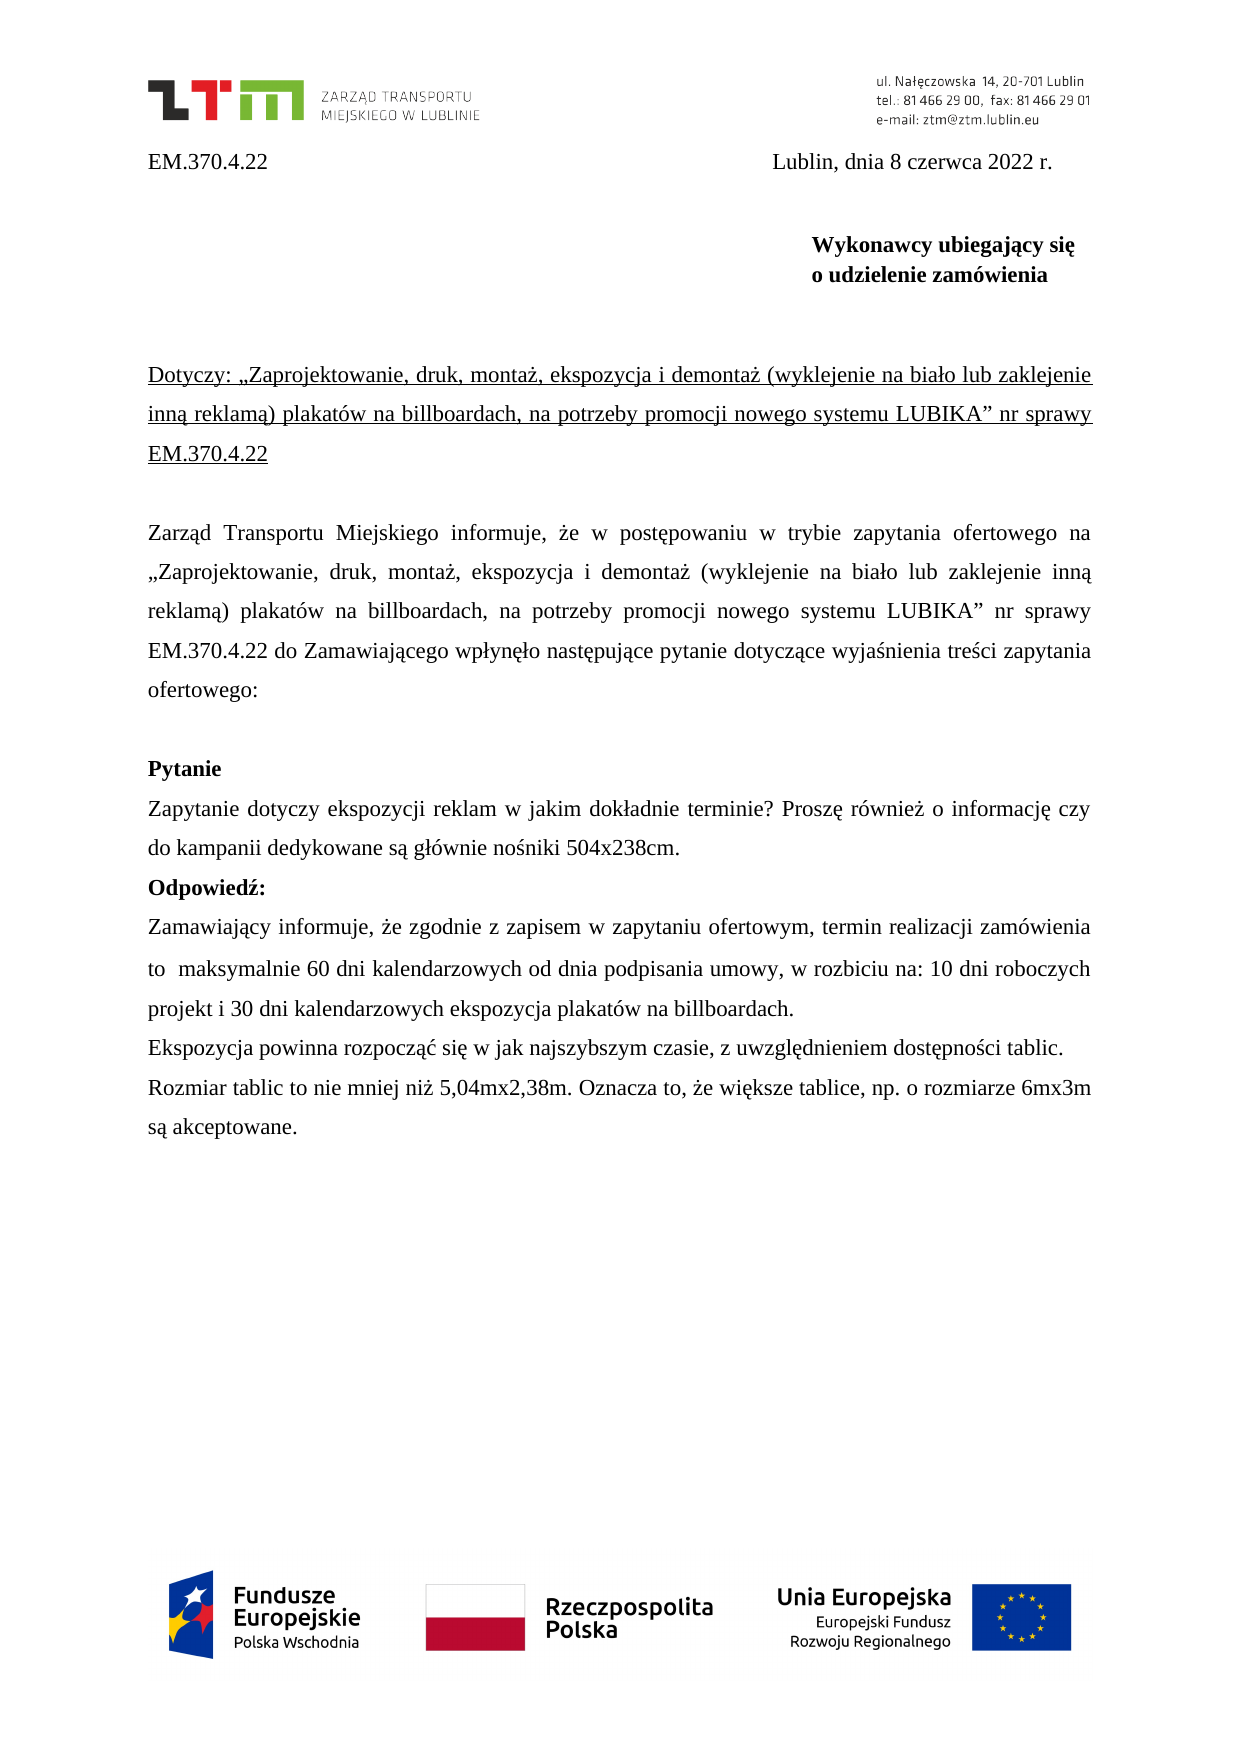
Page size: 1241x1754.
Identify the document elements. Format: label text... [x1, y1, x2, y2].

text Wykonawcy ubiegający się o udzielenie zamówienia [811, 231, 1092, 287]
text Zarząd Transportu Miejskiego informuje, że w postępowaniu w trybie zapytania ofertowego na „Zaprojektowanie, druk, montaż, ekspozycja i demontaż (wyklejenie na biało lub zaklejenie inną reklamą) plakatów na billboardach, na potrzeby promocji nowego systemu LUBIKA” nr sprawy EM.370.4.22 do Zamawiającego wpłynęło następujące pytanie dotyczące wyjaśnienia treści zapytania ofertowego: [148, 519, 1092, 703]
text Dotyczy: „Zaprojektowanie, druk, montaż, ekspozycja i demontaż (wyklejenie na biało lub zaklejenie inną reklamą) plakatów na billboardach, na potrzeby promocji nowego systemu LUBIKA” nr sprawy EM.370.4.22 [148, 385, 1092, 423]
picture [147, 73, 1093, 126]
text Pytanie [148, 756, 1092, 782]
text Zapytanie dotyczy ekspozycji reklam w jakim dokładnie terminie? Proszę również o informację czy do kampanii dedykowane są głównie nośniki 504x238cm. [148, 795, 1092, 861]
text Dotyczy: „Zaprojektowanie, druk, montaż, ekspozycja i demontaż (wyklejenie na biało lub zaklejenie inną reklamą) plakatów na billboardach, na potrzeby promocji nowego systemu LUBIKA” nr sprawy EM.370.4.22 [148, 424, 1092, 466]
picture [147, 1548, 1093, 1681]
text EM.370.4.22 Lublin, dnia 8 czerwca 2022 r. [148, 148, 1092, 174]
text Odpowiedź: [148, 874, 1092, 900]
text Dotyczy: „Zaprojektowanie, druk, montaż, ekspozycja i demontaż (wyklejenie na biało lub zaklejenie inną reklamą) plakatów na billboardach, na potrzeby promocji nowego systemu LUBIKA” nr sprawy EM.370.4.22 [148, 361, 1092, 384]
text Ekspozycja powinna rozpocząć się w jak najszybszym czasie, z uwzględnieniem dostępności tablic. [148, 1034, 1092, 1061]
text Zamawiający informuje, że zgodnie z zapisem w zapytaniu ofertowym, termin realizacji zamówienia to maksymalnie 60 dni kalendarzowych od dnia podpisania umowy, w rozbiciu na: 10 dni roboczych projekt i 30 dni kalendarzowych ekspozycja plakatów na billboardach. [148, 913, 1092, 1021]
text Rozmiar tablic to nie mniej niż 5,04mx2,38m. Oznacza to, że większe tablice, np. o rozmiarze 6mx3m są akceptowane. [148, 1074, 1092, 1140]
